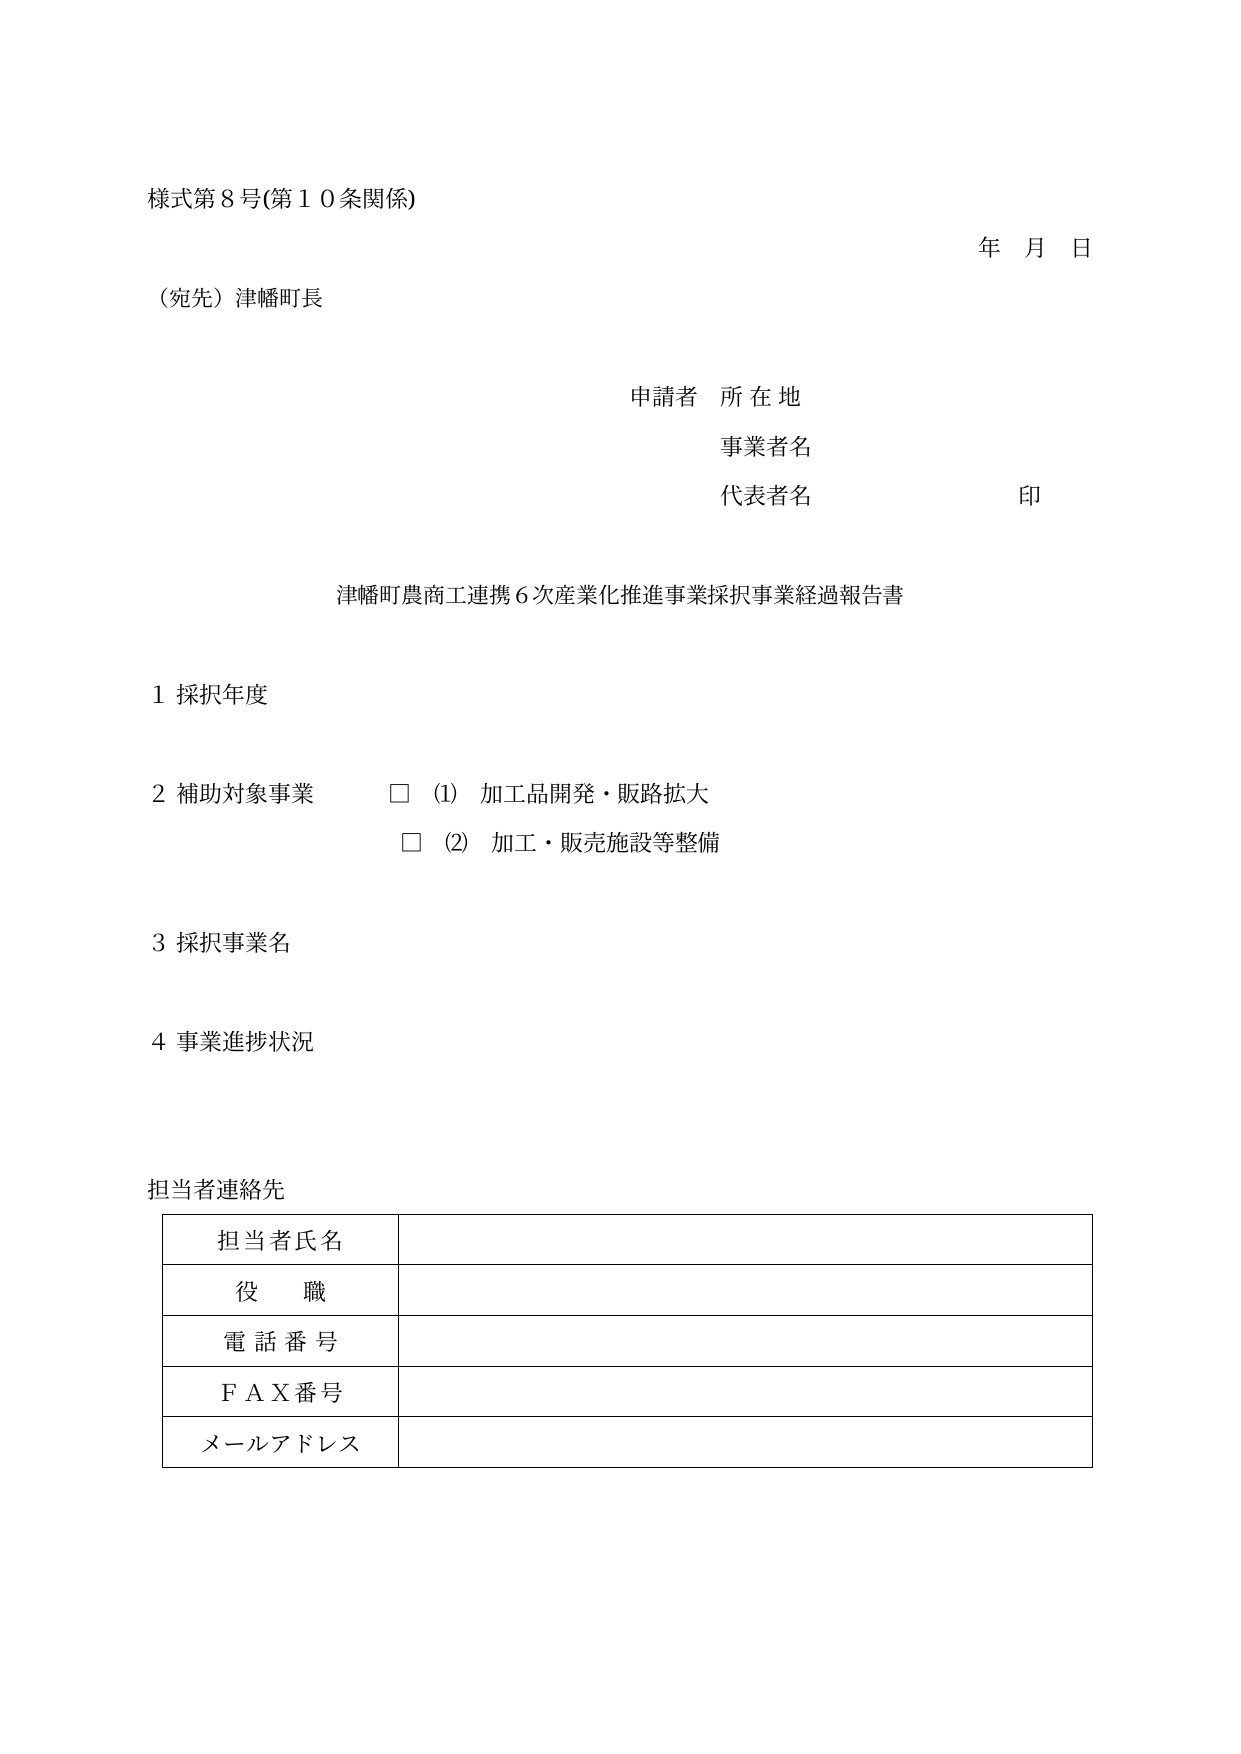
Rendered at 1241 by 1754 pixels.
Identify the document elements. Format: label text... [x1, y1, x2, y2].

text 代表者名 印 [148, 470, 1092, 519]
text ３ 採択事業名 [148, 916, 1092, 966]
text 事業者名 [148, 420, 1092, 470]
table_cell [399, 1316, 1092, 1366]
text 年 月 日 [148, 222, 1092, 272]
table_cell [399, 1367, 1092, 1416]
table_cell [399, 1417, 1092, 1467]
table_header 担当者氏名 [163, 1215, 398, 1264]
table_header [399, 1215, 1092, 1264]
table_cell 役職 [163, 1265, 398, 1315]
text □ ⑵ 加工・販売施設等整備 [148, 817, 1092, 867]
table_cell ＦＡＸ番号 [163, 1367, 398, 1416]
text ２ 補助対象事業 □ ⑴ 加工品開発・販路拡大 [148, 767, 1092, 817]
text 申請者 所 在 地 [148, 371, 1092, 420]
text １ 採択年度 [148, 668, 1092, 718]
text 様式第８号(第１０条関係) [148, 172, 1092, 222]
table_cell 電話番号 [163, 1316, 398, 1366]
table_cell メールアドレス [163, 1417, 398, 1467]
text （宛先）津幡町長 [148, 272, 1092, 321]
text 担当者連絡先 [148, 1164, 1092, 1214]
table_cell [399, 1265, 1092, 1315]
text ４ 事業進捗状況 [148, 1015, 1092, 1065]
text 津幡町農商工連携６次産業化推進事業採択事業経過報告書 [148, 569, 1092, 619]
